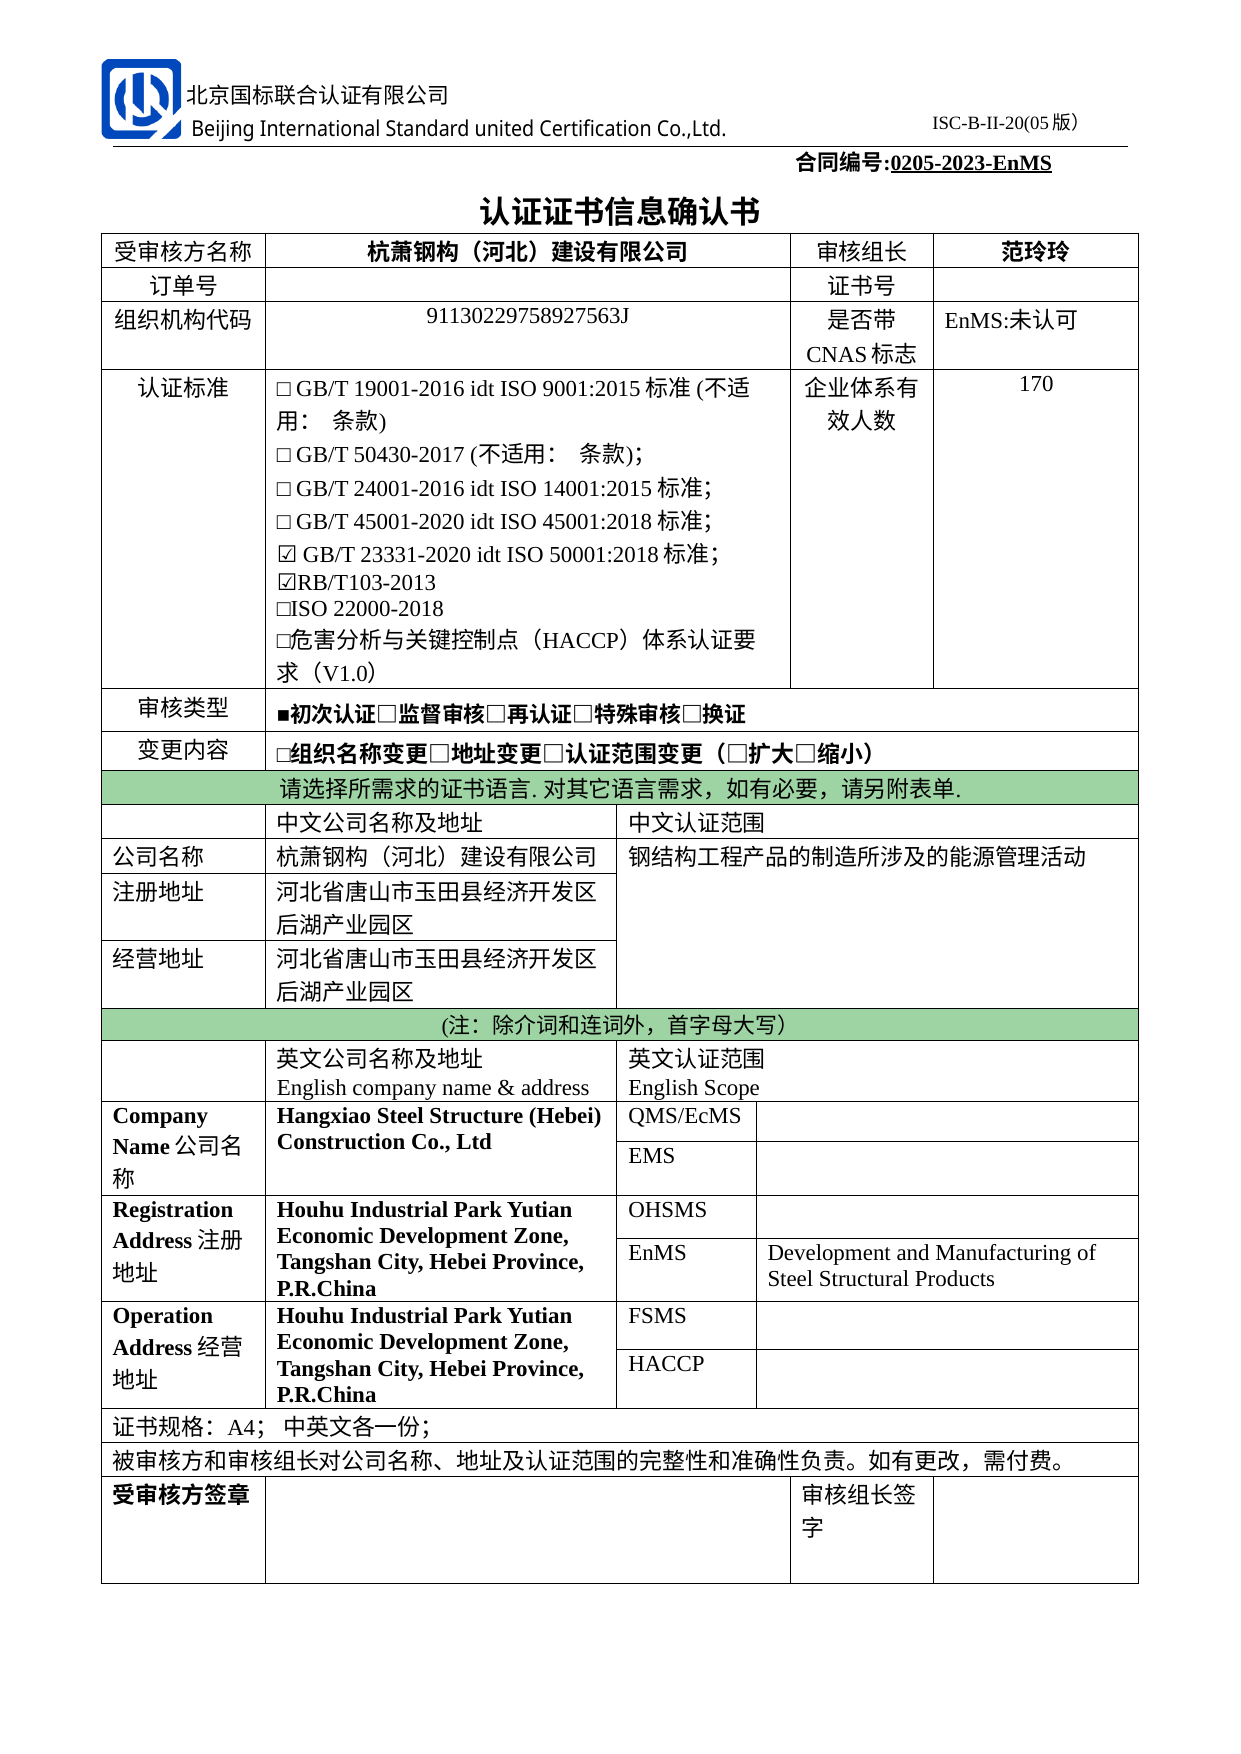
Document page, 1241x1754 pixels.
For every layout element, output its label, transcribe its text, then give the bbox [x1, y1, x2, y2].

table_cell □组织名称变更□地址变更□认证范围变更（□扩大□缩小） [266, 732, 1138, 769]
table_cell 审核组长签字 [791, 1477, 933, 1582]
table_cell 变更内容 [102, 732, 265, 769]
table_cell 钢结构工程产品的制造所涉及的能源管理活动 [617, 839, 1138, 1007]
text 认证证书信息确认书 [112, 187, 1128, 233]
table_cell 河北省唐山市玉田县经济开发区后湖产业园区 [266, 941, 616, 1007]
table_cell 订单号 [102, 268, 265, 301]
table_cell [757, 1102, 1138, 1141]
table_cell [757, 1196, 1138, 1237]
table_cell (注：除介词和连词外，首字母大写） [102, 1009, 1138, 1040]
table_cell [757, 1142, 1138, 1194]
table_cell 注册地址 [102, 874, 265, 940]
table_cell ■初次认证□监督审核□再认证□特殊审核□换证 [266, 689, 1138, 731]
table_cell Operation Address经营地址 [102, 1302, 265, 1407]
table_cell HACCP [617, 1350, 756, 1407]
table_header 杭萧钢构（河北）建设有限公司 [266, 234, 790, 267]
table_cell 英文认证范围 English Scope [617, 1041, 1138, 1101]
table_cell Development and Manufacturing of Steel Structural Products [757, 1239, 1138, 1301]
table_cell EnMS [617, 1239, 756, 1301]
table_cell [102, 805, 265, 838]
table_cell [934, 1477, 1138, 1582]
table_header 审核组长 [791, 234, 933, 267]
table_cell Houhu Industrial Park Yutian Economic Development Zone, Tangshan City, Hebei Province, P.R.China [266, 1196, 616, 1301]
table_header 受审核方名称 [102, 234, 265, 267]
table_cell 经营地址 [102, 941, 265, 1007]
table_cell 中文公司名称及地址 [266, 805, 616, 838]
table_cell [757, 1350, 1138, 1407]
table_cell 公司名称 [102, 839, 265, 872]
table_cell 证书规格：A4； 中英文各一份； [102, 1409, 1138, 1442]
text 合同编号:0205-2023-EnMS [112, 150, 1128, 175]
table_cell 中文认证范围 [617, 805, 1138, 838]
table_cell 杭萧钢构（河北）建设有限公司 [266, 839, 616, 872]
table_cell Houhu Industrial Park Yutian Economic Development Zone, Tangshan City, Hebei Province, P.R.China [266, 1302, 616, 1407]
table_cell Hangxiao Steel Structure (Hebei) Construction Co., Ltd [266, 1102, 616, 1194]
table_cell EnMS:未认可 [934, 302, 1138, 369]
table_cell 河北省唐山市玉田县经济开发区后湖产业园区 [266, 874, 616, 940]
table_cell 证书号 [791, 268, 933, 301]
picture [101, 59, 182, 139]
table_cell EMS [617, 1142, 756, 1194]
table_cell 英文公司名称及地址 English company name & address [266, 1041, 616, 1101]
table_cell 审核类型 [102, 689, 265, 731]
table_cell 请选择所需求的证书语言. 对其它语言需求，如有必要，请另附表单. [102, 771, 1138, 804]
table_cell 被审核方和审核组长对公司名称、地址及认证范围的完整性和准确性负责。如有更改，需付费。 [102, 1443, 1138, 1476]
table_header 范玲玲 [934, 234, 1138, 267]
table_cell 企业体系有效人数 [791, 370, 933, 688]
table_cell 91130229758927563J [266, 302, 790, 369]
table_cell Registration Address注册地址 [102, 1196, 265, 1301]
table_cell 170 [934, 370, 1138, 688]
table_cell [757, 1302, 1138, 1349]
table_cell [266, 268, 790, 301]
table_cell 是否带CNAS标志 [791, 302, 933, 369]
table_cell 受审核方签章 [102, 1477, 265, 1582]
table_cell 组织机构代码 [102, 302, 265, 369]
table_cell Company Name公司名称 [102, 1102, 265, 1194]
table_cell QMS/EcMS [617, 1102, 756, 1141]
table_cell OHSMS [617, 1196, 756, 1237]
table_cell [934, 268, 1138, 301]
table_cell [102, 1041, 265, 1101]
table_cell 认证标准 [102, 370, 265, 688]
table_cell [266, 1477, 790, 1582]
table_cell □ GB/T 19001-2016 idt ISO 9001:2015标准 (不适用： 条款) □ GB/T 50430-2017 (不适用： 条款)； □ GB/T 24001-2016 idt ISO 14001:2015标准； □ GB/T 45001-2020 idt ISO 45001:2018标准； ☑ GB/T 23331-2020 idt ISO 50001:2018标准； ☑RB/T103-2013 □ISO 22000-2018 □危害分析与关键控制点（HACCP）体系认证要求（V1.0） [266, 370, 790, 688]
table_cell FSMS [617, 1302, 756, 1349]
